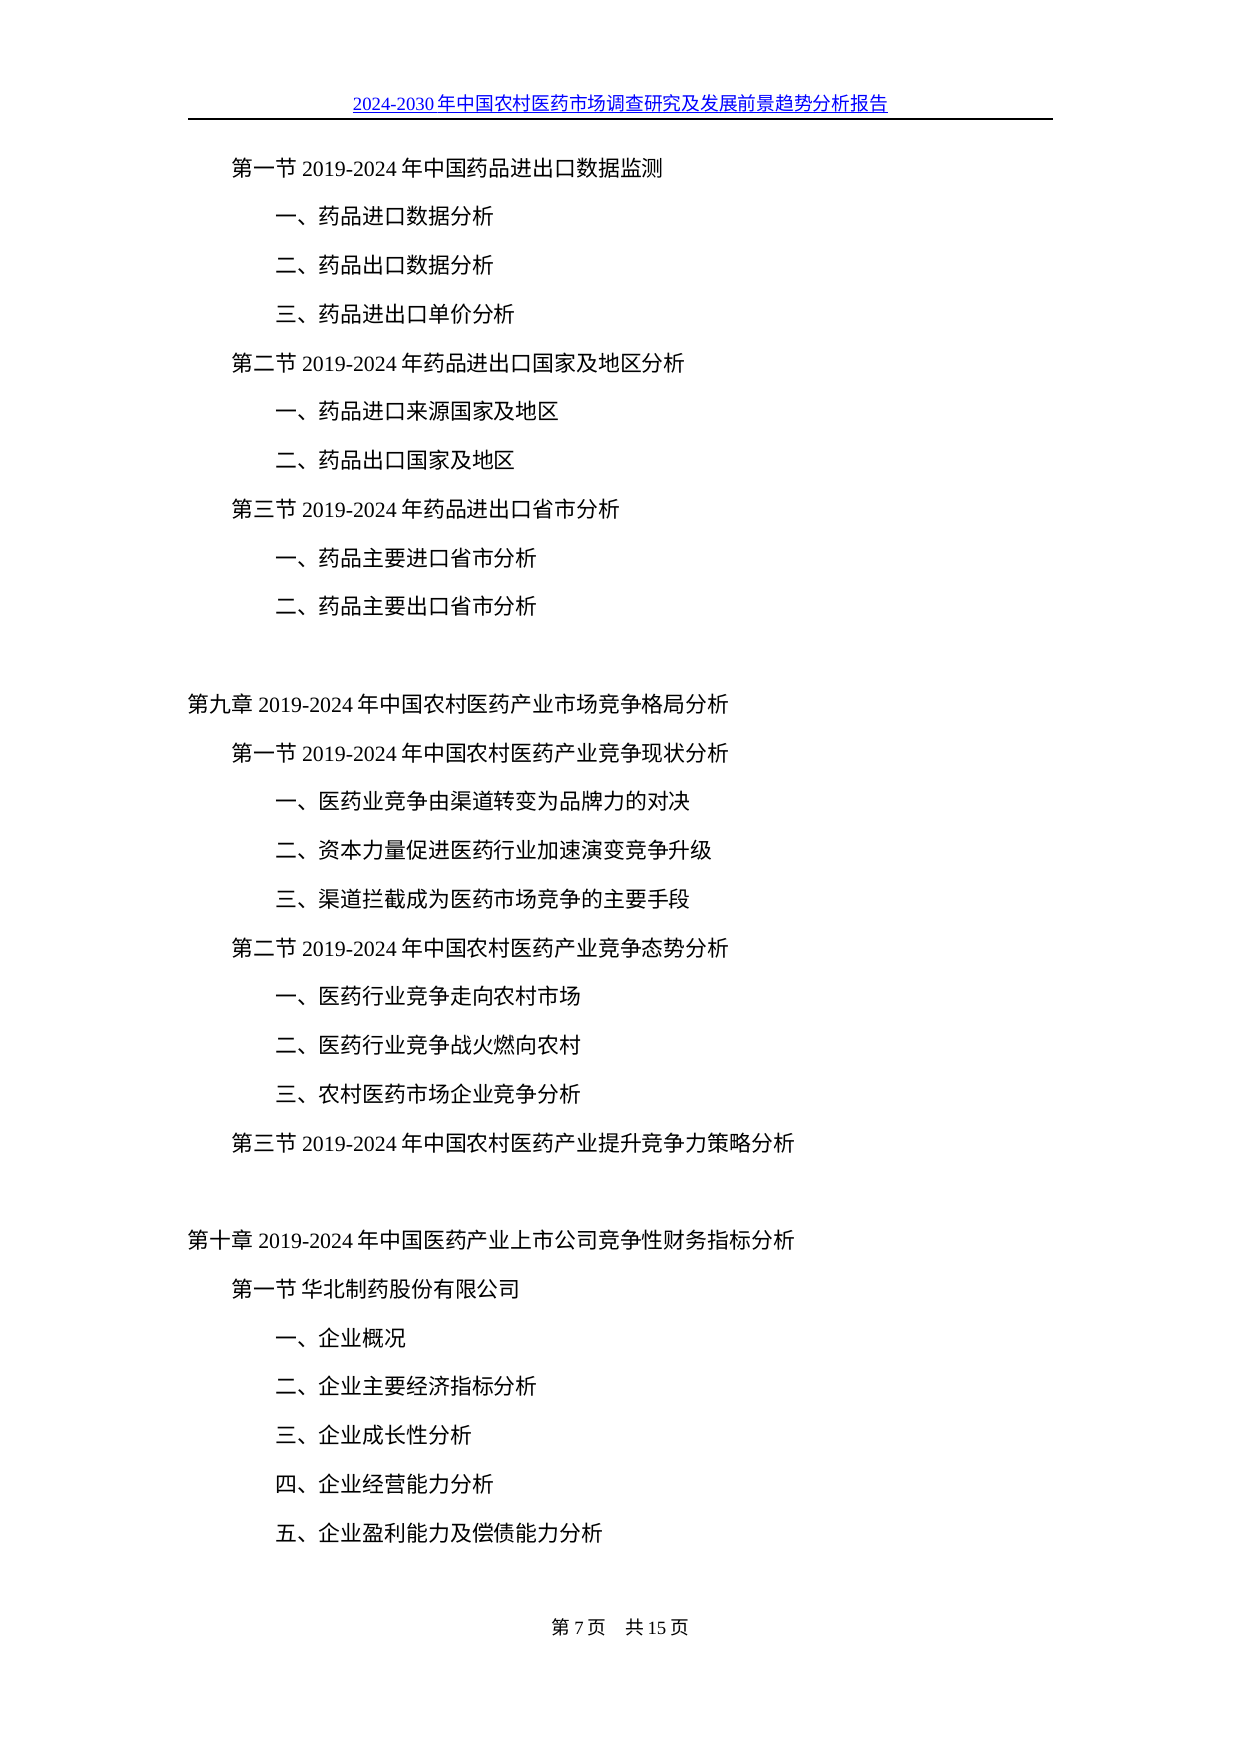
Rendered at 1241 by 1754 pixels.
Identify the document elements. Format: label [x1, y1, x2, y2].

text [187, 150, 1053, 1548]
